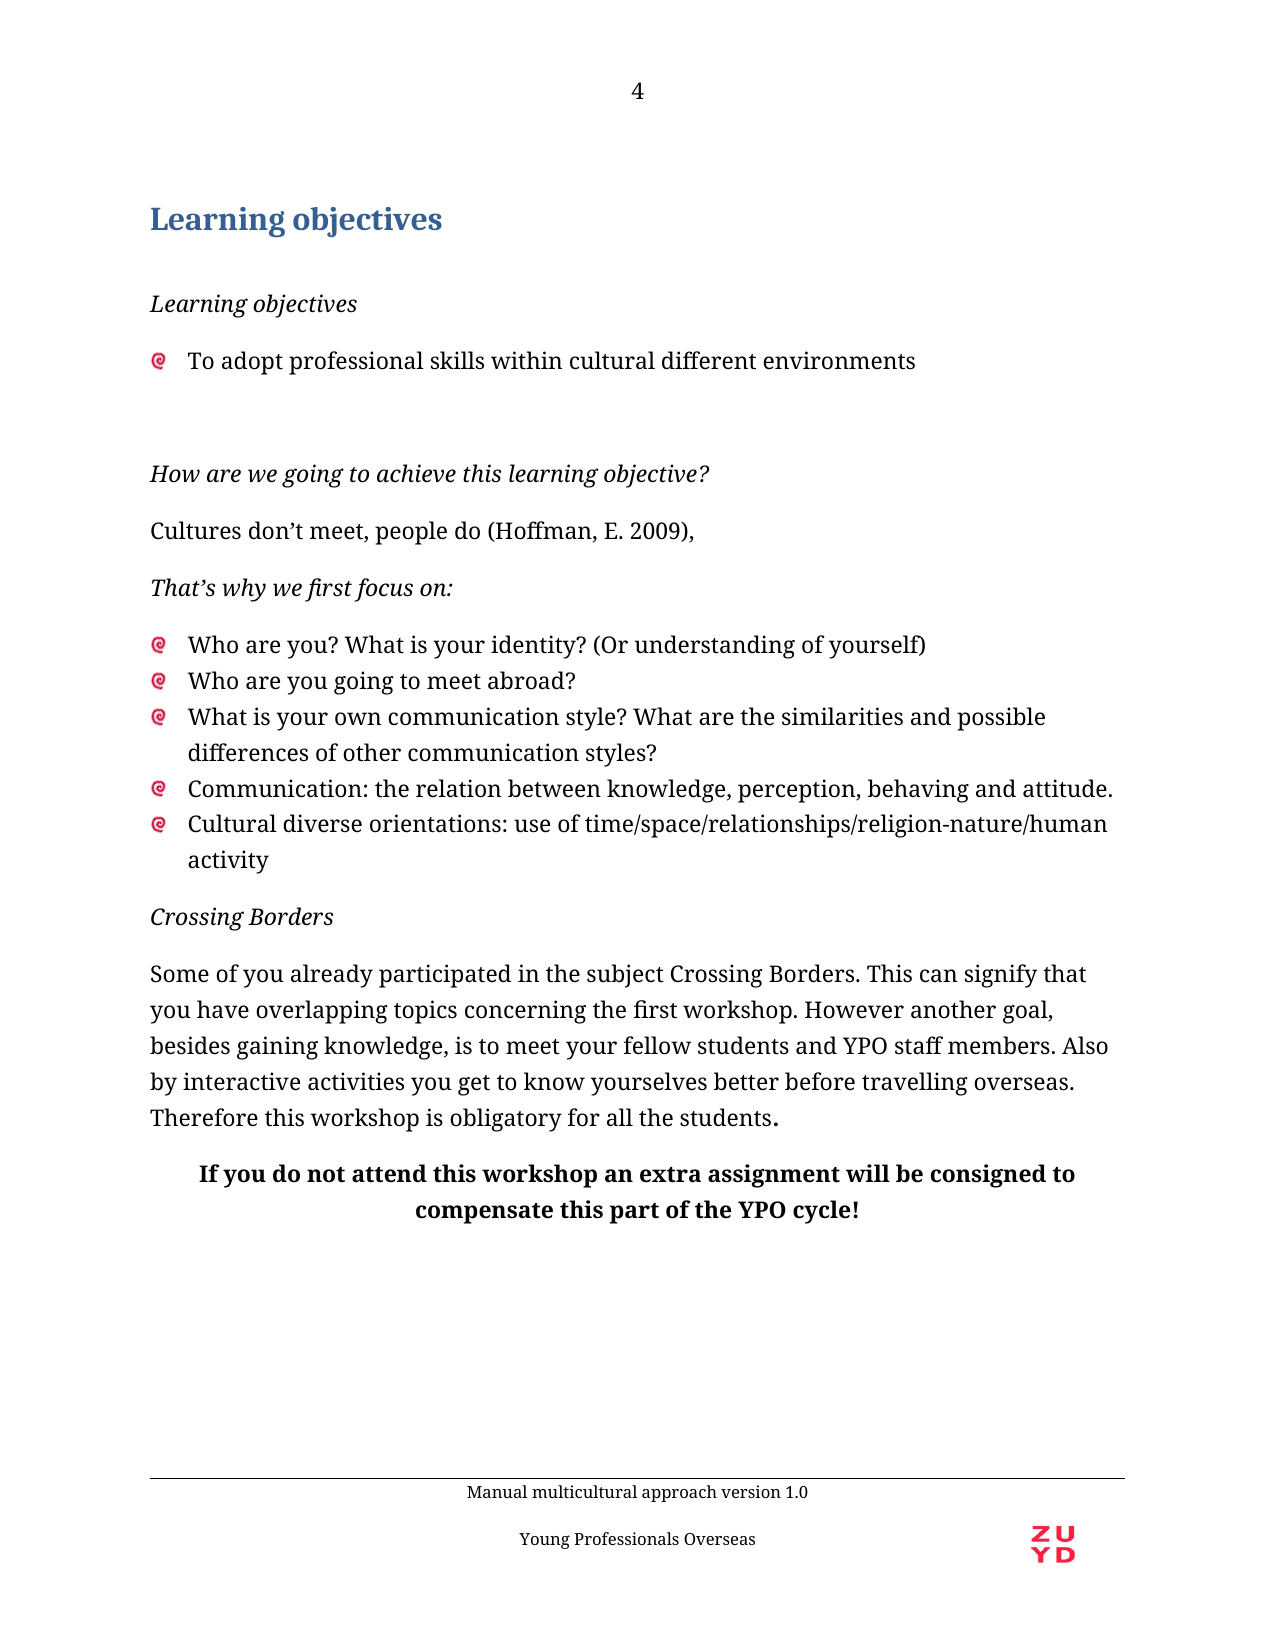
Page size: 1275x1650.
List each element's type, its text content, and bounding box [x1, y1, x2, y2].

text That’s why we first focus on: [150, 572, 1125, 603]
picture [151, 636, 167, 654]
text If you do not attend this workshop an extra assignment will be consigned to compensate this part of the YPO cycle! [150, 1158, 1125, 1226]
picture [151, 708, 167, 726]
list To adopt professional skills within cultural different environments [150, 345, 1125, 376]
subtitle Learning objectives [150, 200, 1125, 282]
text Learning objectives [150, 288, 1125, 319]
picture [151, 816, 167, 833]
list Who are you? What is your identity? (Or understanding of yourself) [150, 629, 1125, 660]
list Cultural diverse orientations: use of time/space/relationships/religion-nature/human activity [150, 808, 1125, 876]
list Communication: the relation between knowledge, perception, behaving and attitude. [150, 772, 1125, 804]
picture [151, 780, 167, 797]
text How are we going to achieve this learning objective? [150, 458, 1125, 490]
list Who are you going to meet abroad? [150, 665, 1125, 696]
text Some of you already participated in the subject Crossing Borders. This can signify that you have overlapping topics concerning the first workshop. However another goal, besides gaining knowledge, is to meet your fellow students and YPO staff members. Also by interactive activities you get to know yourselves better before travelling overseas. Therefore this workshop is obligatory for all the students. [150, 958, 1125, 1133]
text Cultures don’t meet, people do (Hoffman, E. 2009), [150, 515, 1125, 546]
picture [151, 352, 167, 370]
text Crossing Borders [150, 901, 1125, 932]
picture [1012, 1510, 1094, 1578]
list What is your own communication style? What are the similarities and possible differences of other communication styles? [150, 701, 1125, 768]
picture [151, 672, 167, 690]
